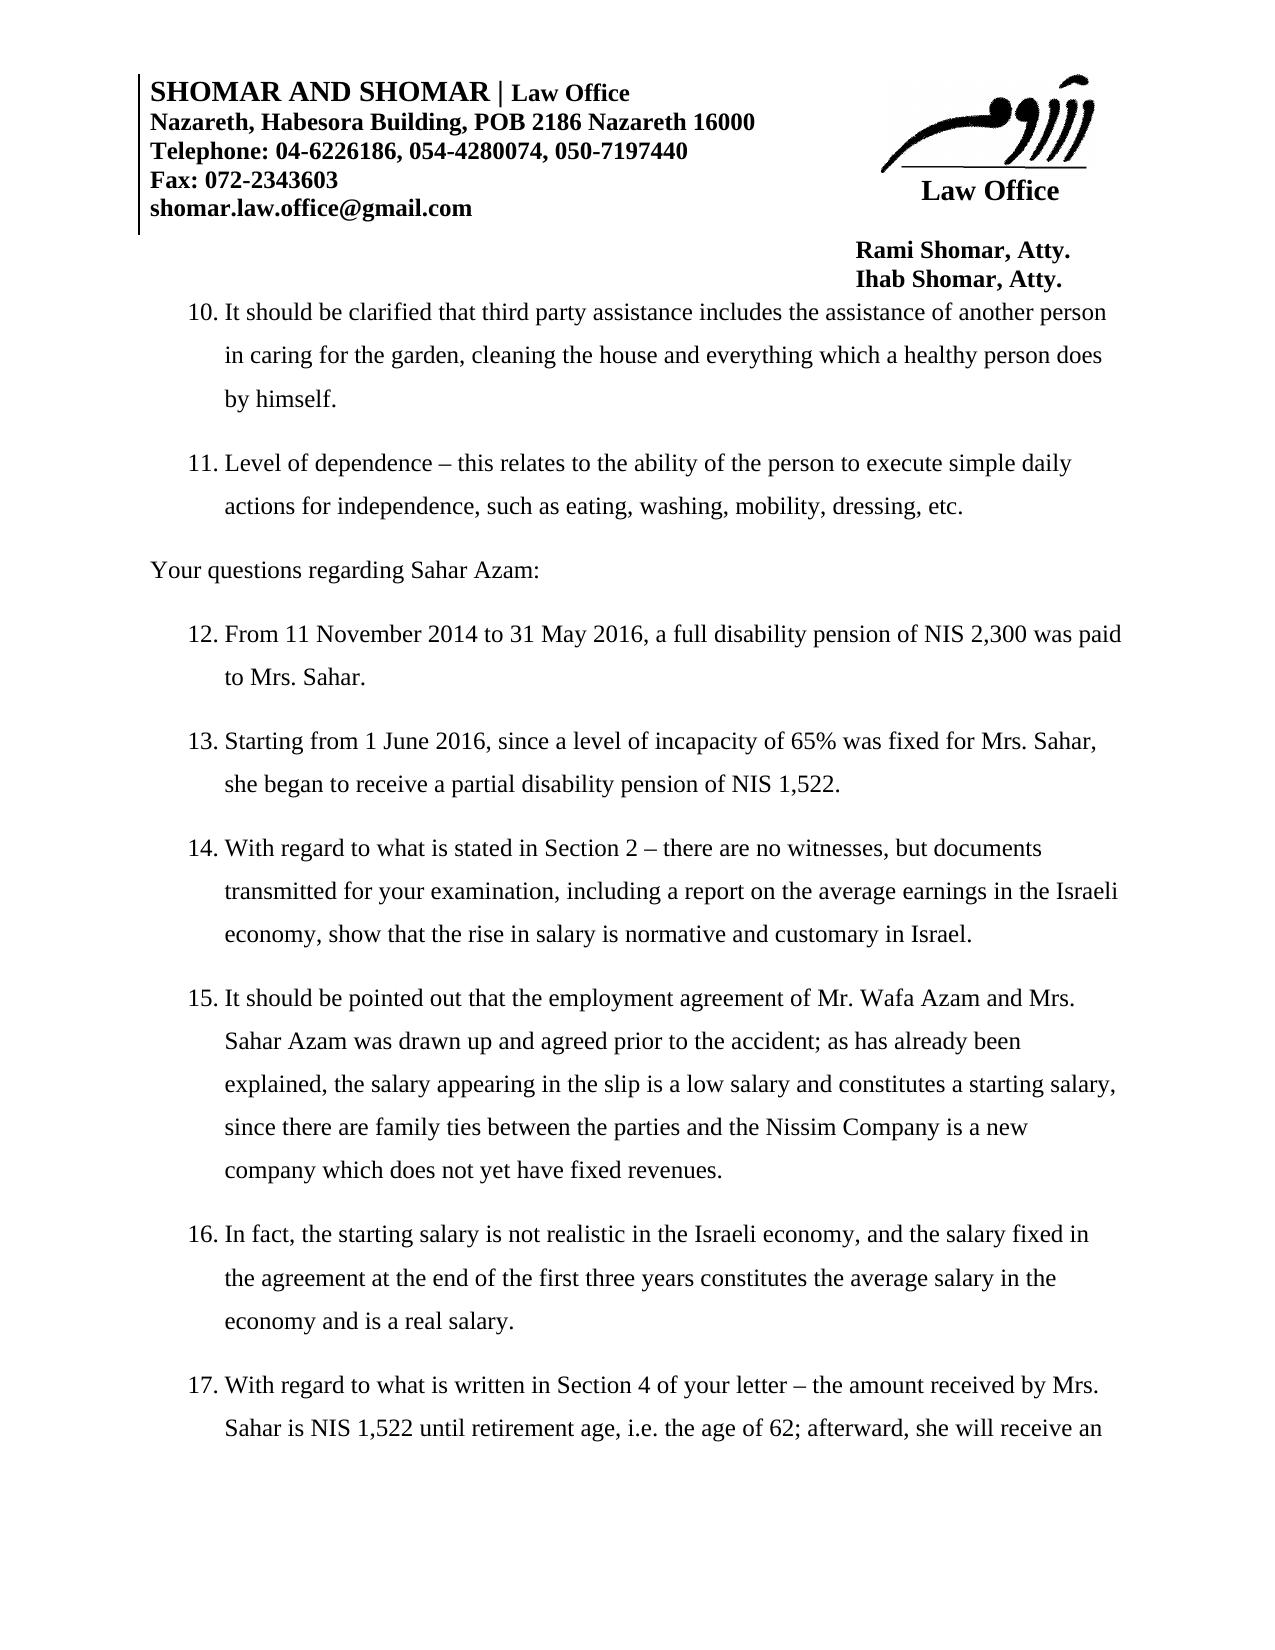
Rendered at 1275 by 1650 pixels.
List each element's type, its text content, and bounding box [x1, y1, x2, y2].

list With regard to what is stated in Section 2 – there are no witnesses, but documents transmitted for your examination, including a report on the average earnings in the Israeli economy, show that the rise in salary is normative and customary in Israel. [187, 833, 1125, 948]
list Your questions regarding Sahar Azam: [150, 555, 1125, 583]
list It should be clarified that third party assistance includes the assistance of another person in caring for the garden, cleaning the house and everything which a healthy person does by himself. [187, 297, 1125, 412]
list From 11 November 2014 to 31 May 2016, a full disability pension of NIS 2,300 was paid to Mrs. Sahar. [187, 619, 1125, 691]
list Starting from 1 June 2016, since a level of incapacity of 65% was fixed for Mrs. Sahar, she began to receive a partial disability pension of NIS 1,522. [187, 726, 1125, 798]
list Level of dependence – this relates to the ability of the person to execute simple daily actions for independence, such as eating, washing, mobility, dressing, etc. [187, 448, 1125, 519]
list It should be pointed out that the employment agreement of Mr. Wafa Azam and Mrs. Sahar Azam was drawn up and agreed prior to the accident; as has already been explained, the salary appearing in the slip is a low salary and constitutes a starting salary, since there are family ties between the parties and the Nissim Company is a new company which does not yet have fixed revenues. [187, 983, 1125, 1184]
list In fact, the starting salary is not realistic in the Israeli economy, and the salary fixed in the agreement at the end of the first three years constitutes the average salary in the economy and is a real salary. [187, 1219, 1125, 1334]
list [187, 1370, 1125, 1442]
